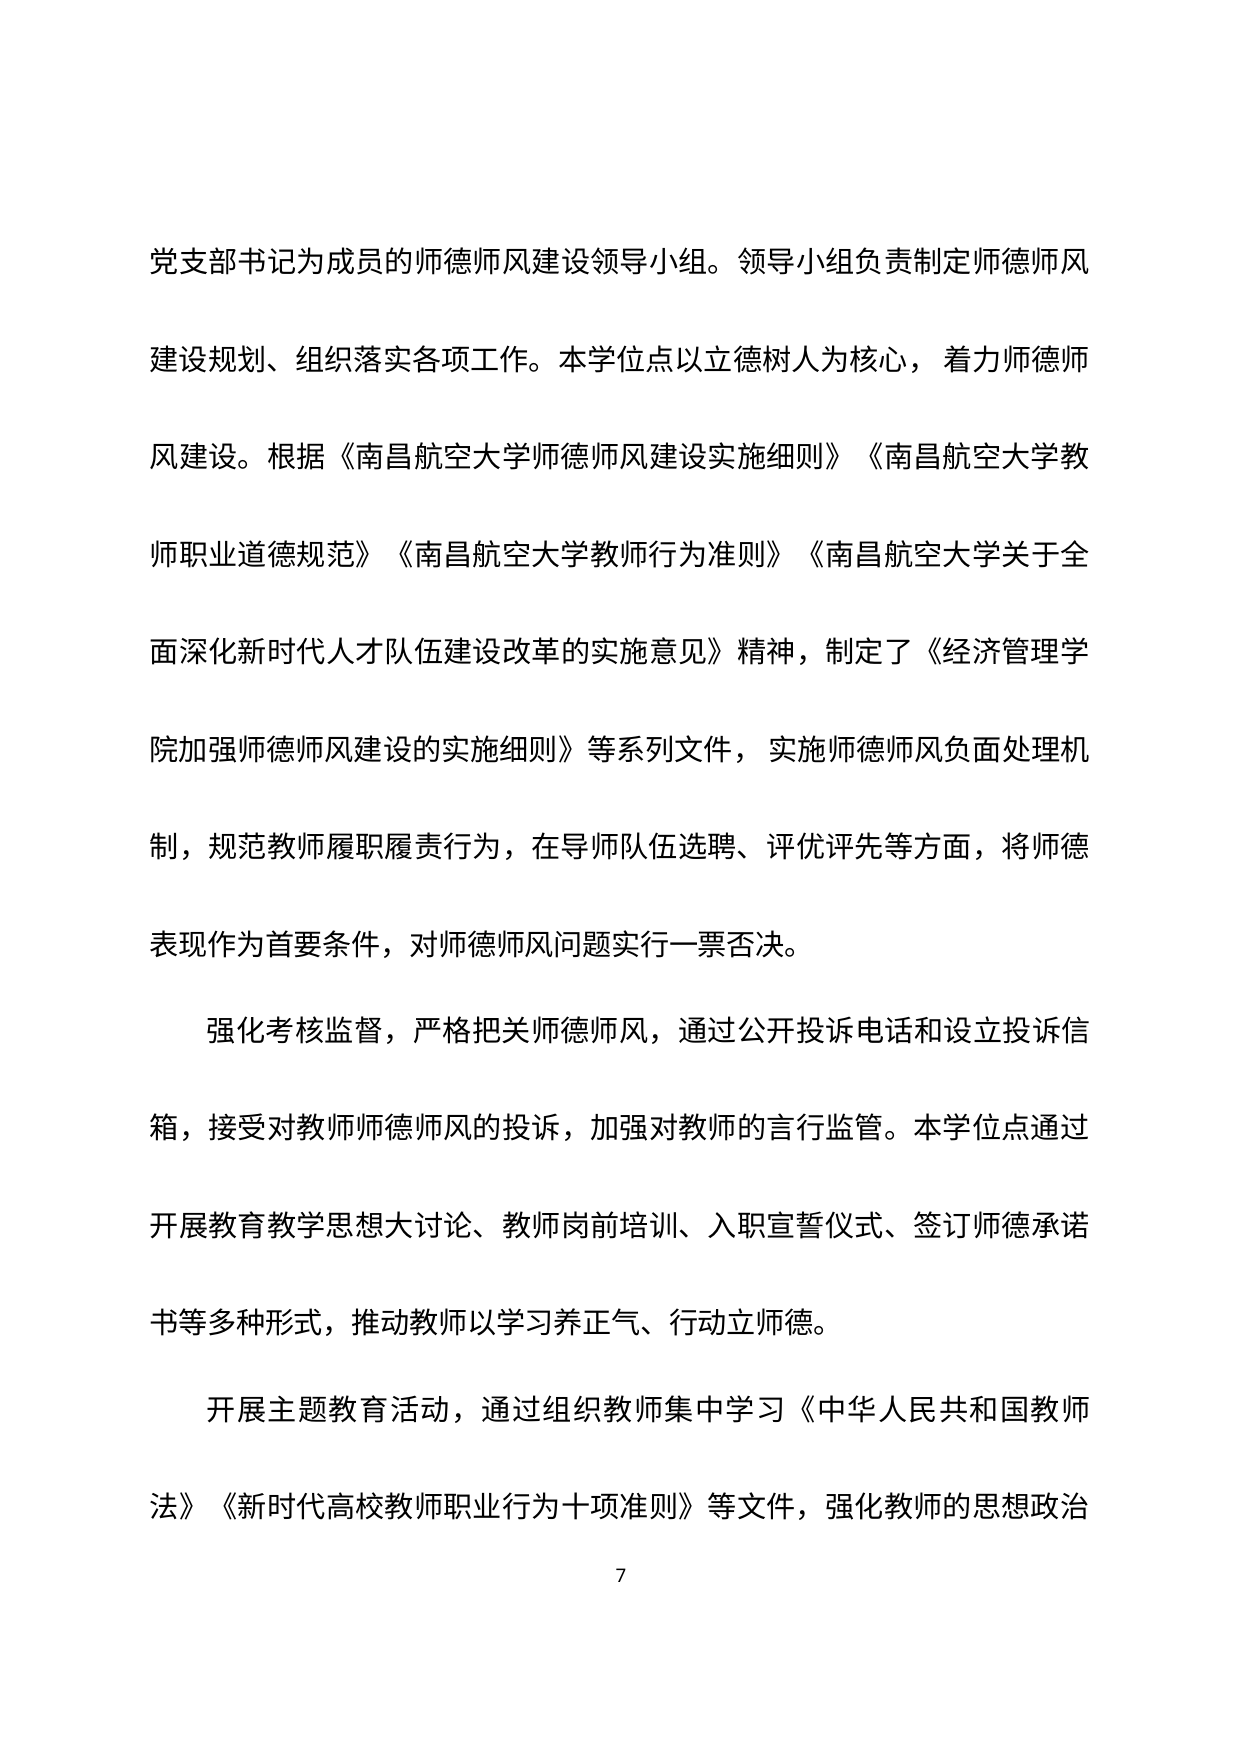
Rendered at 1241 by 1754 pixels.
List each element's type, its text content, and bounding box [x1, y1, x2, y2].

text 强化考核监督，严格把关师德师风，通过公开投诉电话和设立投诉信箱，接受对教师师德师风的投诉，加强对教师的言行监管。本学位点通过开展教育教学思想大讨论、教师岗前培训、入职宣誓仪式、签订师德承诺书等多种形式，推动教师以学习养正气、行动立师德。 [149, 996, 1091, 1354]
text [149, 1375, 1091, 1537]
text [149, 227, 1091, 975]
